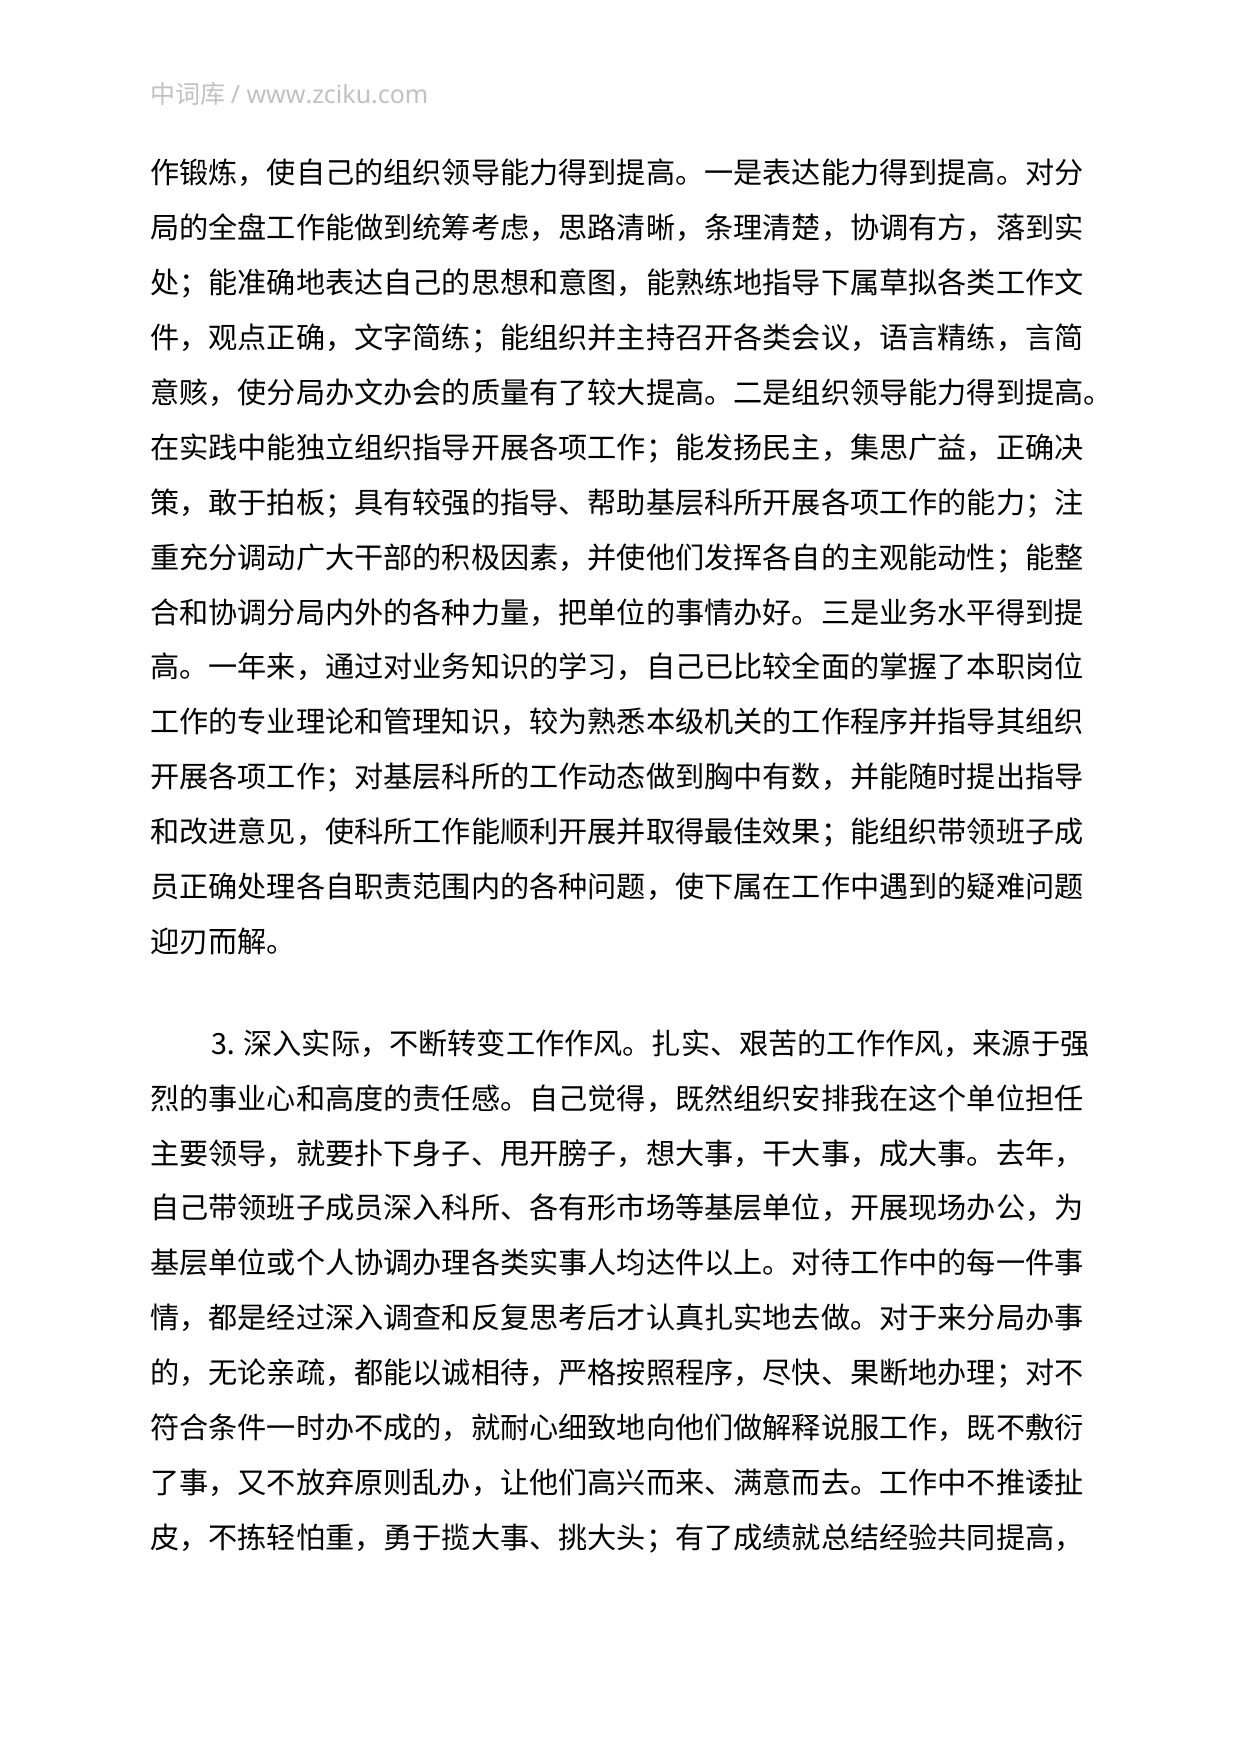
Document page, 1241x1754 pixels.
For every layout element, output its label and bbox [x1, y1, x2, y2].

text [150, 1020, 1090, 1557]
text [150, 150, 1090, 961]
